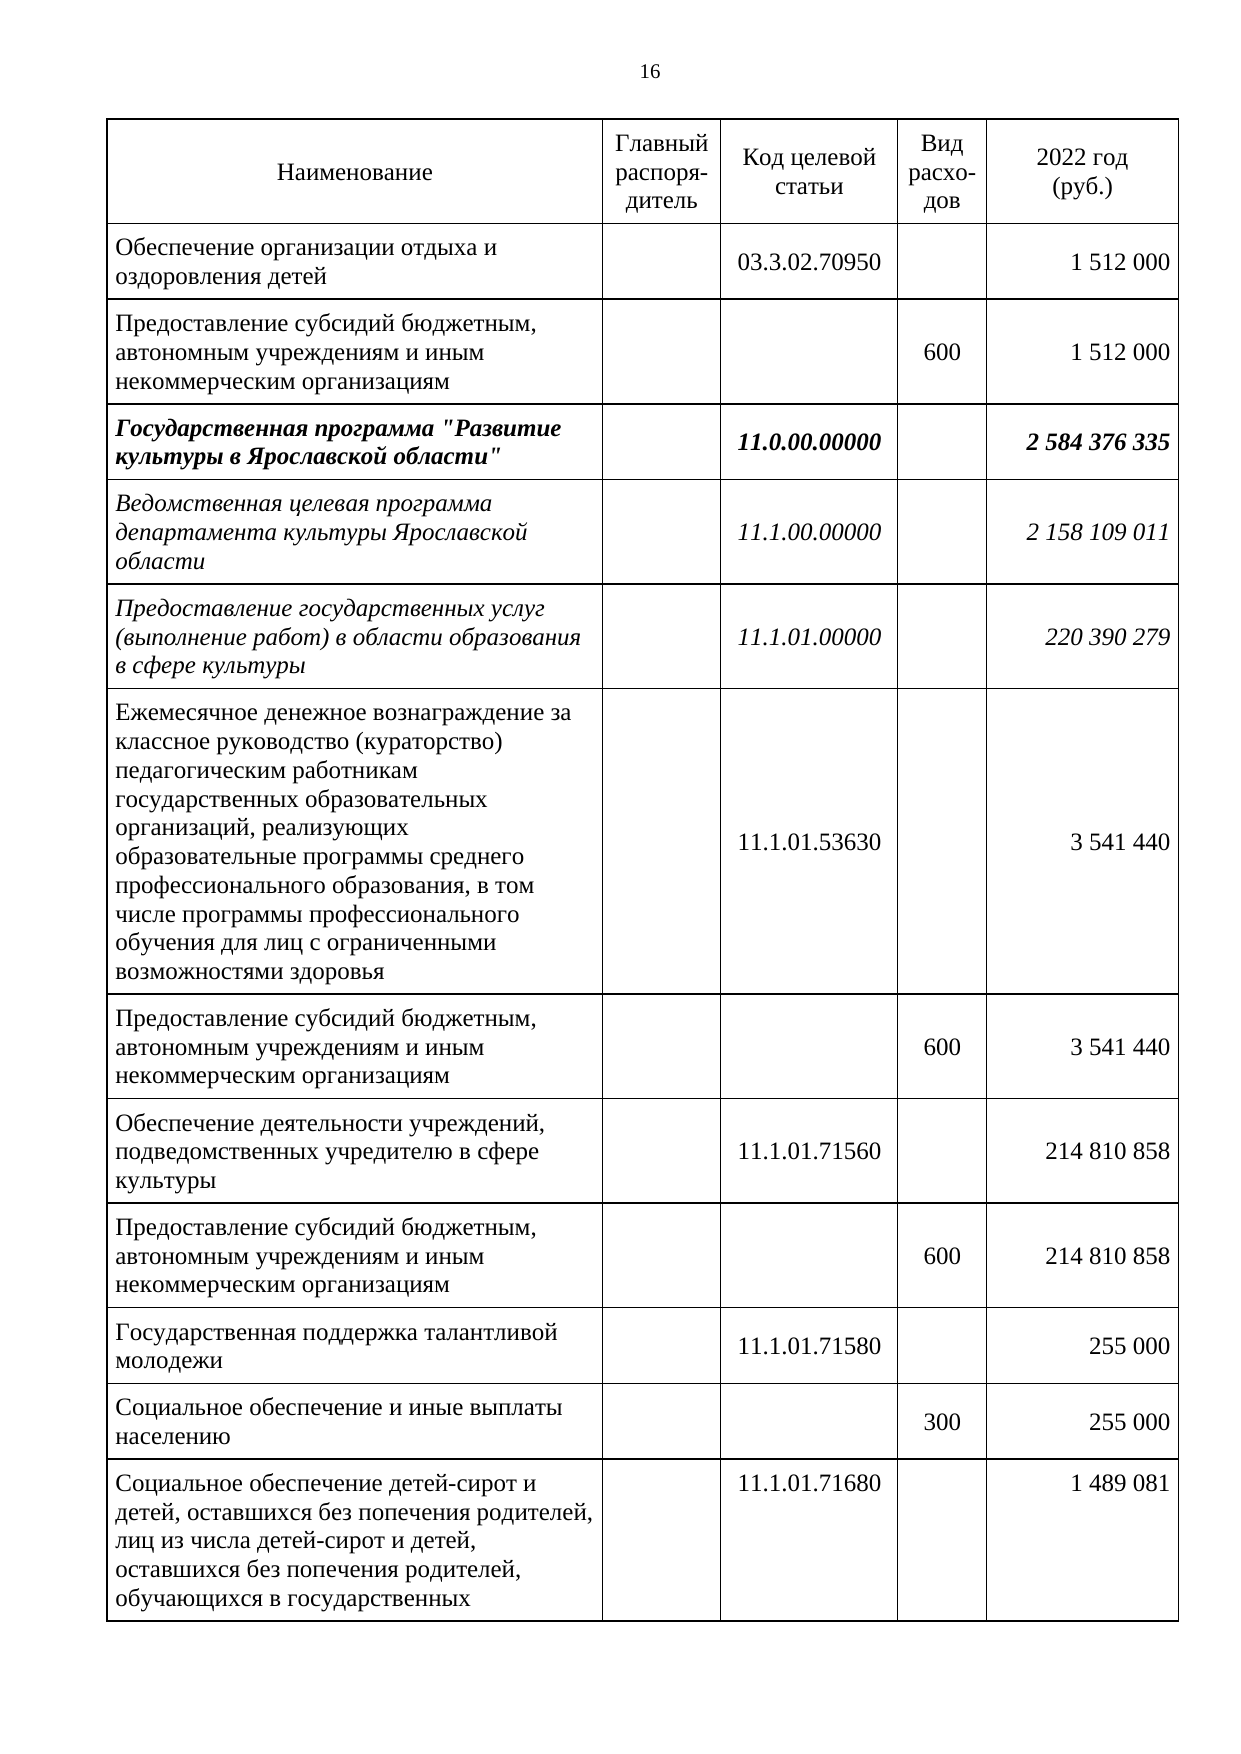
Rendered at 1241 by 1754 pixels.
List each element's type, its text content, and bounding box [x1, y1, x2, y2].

table_header Наименование [108, 120, 602, 223]
table_cell [721, 995, 897, 1098]
table_cell [898, 689, 986, 993]
table_cell 11.1.01.71680 [721, 1460, 897, 1620]
table_cell 2 584 376 335 [987, 405, 1178, 478]
table_cell [898, 480, 986, 583]
table_header Главный распоря-дитель [603, 120, 720, 223]
table_cell 255 000 [987, 1384, 1178, 1458]
table_cell [898, 224, 986, 298]
table_cell [721, 1204, 897, 1307]
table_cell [108, 1460, 602, 1620]
table_cell [898, 1308, 986, 1382]
table_cell Ежемесячное денежное вознаграждение за классное руководство (кураторство) педагогическим работникам государственных образовательных организаций, реализующих образовательные программы среднего профессионального образования, в том числе программы профессионального обучения для лиц с ограниченными возможностями здоровья [108, 689, 602, 993]
table_cell [721, 1384, 897, 1458]
table_cell Социальное обеспечение и иные выплаты населению [108, 1384, 602, 1458]
table_cell 300 [898, 1384, 986, 1458]
table_cell 11.1.01.71560 [721, 1099, 897, 1202]
table_cell [603, 1384, 720, 1458]
table_cell 3 541 440 [987, 689, 1178, 993]
table_cell Государственная поддержка талантливой молодежи [108, 1308, 602, 1382]
table_cell [898, 1460, 986, 1620]
table_cell [603, 224, 720, 298]
table_cell [603, 689, 720, 993]
table_cell Предоставление государственных услуг (выполнение работ) в области образования в сфере культуры [108, 585, 602, 687]
table_cell [603, 1308, 720, 1382]
table_cell Обеспечение деятельности учреждений, подведомственных учредителю в сфере культуры [108, 1099, 602, 1202]
table_cell 214 810 858 [987, 1204, 1178, 1307]
table_cell 11.1.01.00000 [721, 585, 897, 687]
table_cell 03.3.02.70950 [721, 224, 897, 298]
table_cell Предоставление субсидий бюджетным, автономным учреждениям и иным некоммерческим организациям [108, 995, 602, 1098]
table_cell 255 000 [987, 1308, 1178, 1382]
table_cell 1 512 000 [987, 300, 1178, 403]
table_cell Предоставление субсидий бюджетным, автономным учреждениям и иным некоммерческим организациям [108, 1204, 602, 1307]
table_cell [898, 405, 986, 478]
table_cell [898, 1099, 986, 1202]
table_cell 220 390 279 [987, 585, 1178, 687]
table_cell 214 810 858 [987, 1099, 1178, 1202]
table_cell 1 512 000 [987, 224, 1178, 298]
table_cell Ведомственная целевая программа департамента культуры Ярославской области [108, 480, 602, 583]
table_header Код целевой статьи [721, 120, 897, 223]
table_cell 600 [898, 300, 986, 403]
table_header Вид расхо-дов [898, 120, 986, 223]
table_cell 1 489 081 [987, 1460, 1178, 1620]
table_header 2022 год (руб.) [987, 120, 1178, 223]
table_cell Обеспечение организации отдыха и оздоровления детей [108, 224, 602, 298]
table_cell 600 [898, 1204, 986, 1307]
table_cell 11.1.01.71580 [721, 1308, 897, 1382]
table_cell [721, 300, 897, 403]
table_cell 3 541 440 [987, 995, 1178, 1098]
table_cell 11.0.00.00000 [721, 405, 897, 478]
table_cell 11.1.00.00000 [721, 480, 897, 583]
table_cell [603, 405, 720, 478]
table_cell Государственная программа "Развитие культуры в Ярославской области" [108, 405, 602, 478]
table_cell Предоставление субсидий бюджетным, автономным учреждениям и иным некоммерческим организациям [108, 300, 602, 403]
table_cell [603, 480, 720, 583]
table_cell [603, 1460, 720, 1620]
table_cell 11.1.01.53630 [721, 689, 897, 993]
table_cell [898, 585, 986, 687]
table_cell [603, 995, 720, 1098]
table_cell 600 [898, 995, 986, 1098]
table_cell [603, 300, 720, 403]
table_cell [603, 1204, 720, 1307]
table_cell [603, 1099, 720, 1202]
table_cell 2 158 109 011 [987, 480, 1178, 583]
table_cell [603, 585, 720, 687]
